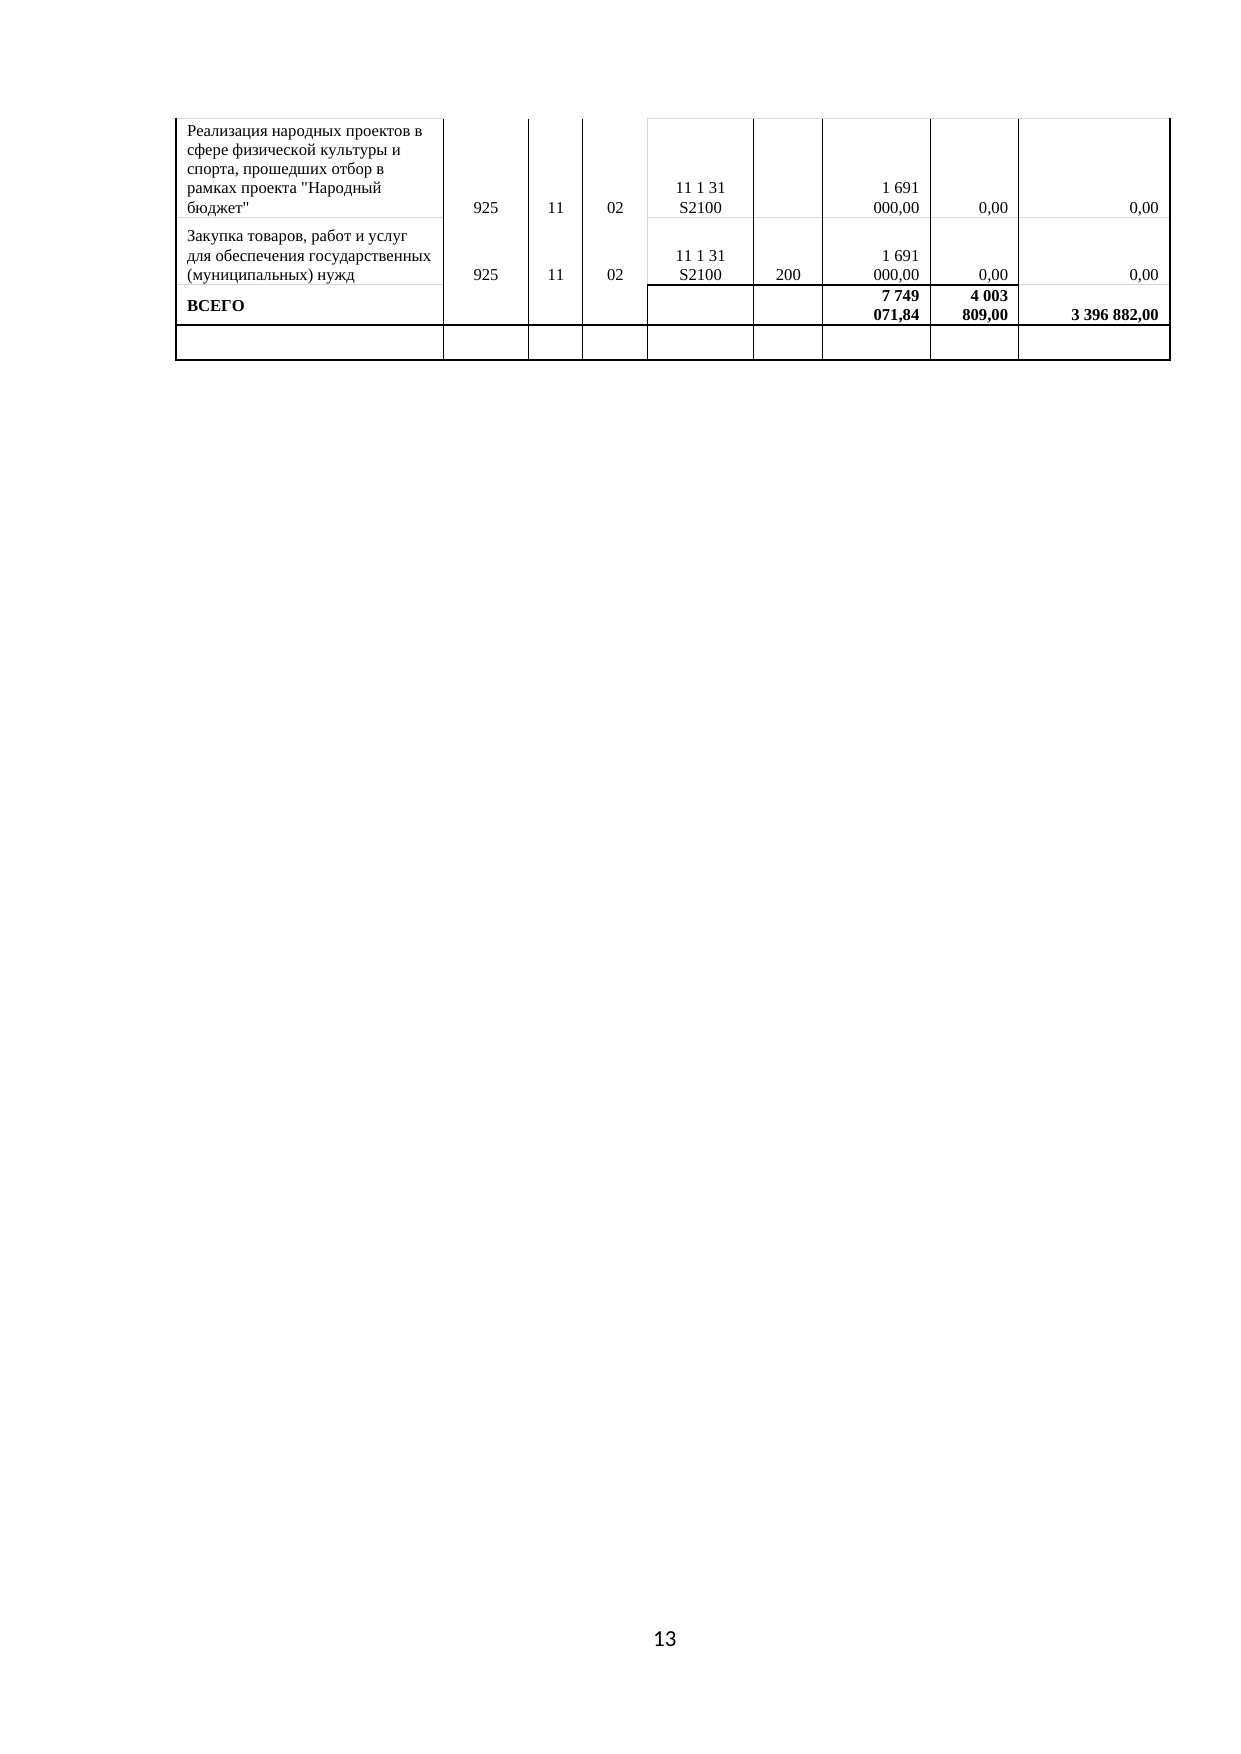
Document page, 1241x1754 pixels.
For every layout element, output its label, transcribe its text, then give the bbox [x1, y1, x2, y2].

table_cell 925 [444, 118, 528, 217]
table_cell 0,00 [1019, 218, 1169, 284]
table_cell Закупка товаров, работ и услуг для обеспечения государственных (муниципальных) нужд [177, 218, 443, 284]
table_cell [754, 286, 822, 324]
table_cell [529, 284, 582, 324]
table_cell 0,00 [931, 119, 1018, 217]
table_cell [648, 286, 753, 324]
table_cell 0,00 [931, 218, 1018, 284]
table_cell [1019, 326, 1169, 358]
table_cell [583, 284, 647, 324]
table_cell Реализация народных проектов в сфере физической культуры и спорта, прошедших отбор в рамках проекта "Народный бюджет" [177, 119, 443, 217]
table_cell 1 691 000,00 [823, 119, 930, 217]
table_cell 11 1 31 S2100 [648, 218, 753, 284]
table_cell [823, 326, 930, 358]
table_cell [444, 326, 528, 358]
table_cell 11 1 31 S2100 [648, 119, 753, 217]
table_cell 7 749 071,84 [823, 286, 930, 324]
table_cell [754, 119, 822, 217]
table_cell 3 396 882,00 [1019, 285, 1169, 324]
table_cell [648, 326, 753, 358]
table_cell 0,00 [1019, 119, 1169, 217]
table_cell 1 691 000,00 [823, 218, 930, 284]
table_cell [177, 326, 443, 358]
table_cell 200 [754, 218, 822, 284]
table_cell 11 [529, 217, 582, 284]
table_cell [444, 284, 528, 324]
table_cell [754, 326, 822, 358]
table_cell [583, 326, 647, 358]
table_cell 02 [583, 217, 647, 284]
table_cell 925 [444, 217, 528, 284]
table_cell 4 003 809,00 [931, 286, 1018, 324]
table_cell 11 [529, 118, 583, 217]
table_cell 02 [583, 118, 647, 217]
table_cell ВСЕГО [177, 285, 443, 324]
table_cell [529, 326, 582, 358]
table_cell [931, 326, 1018, 358]
